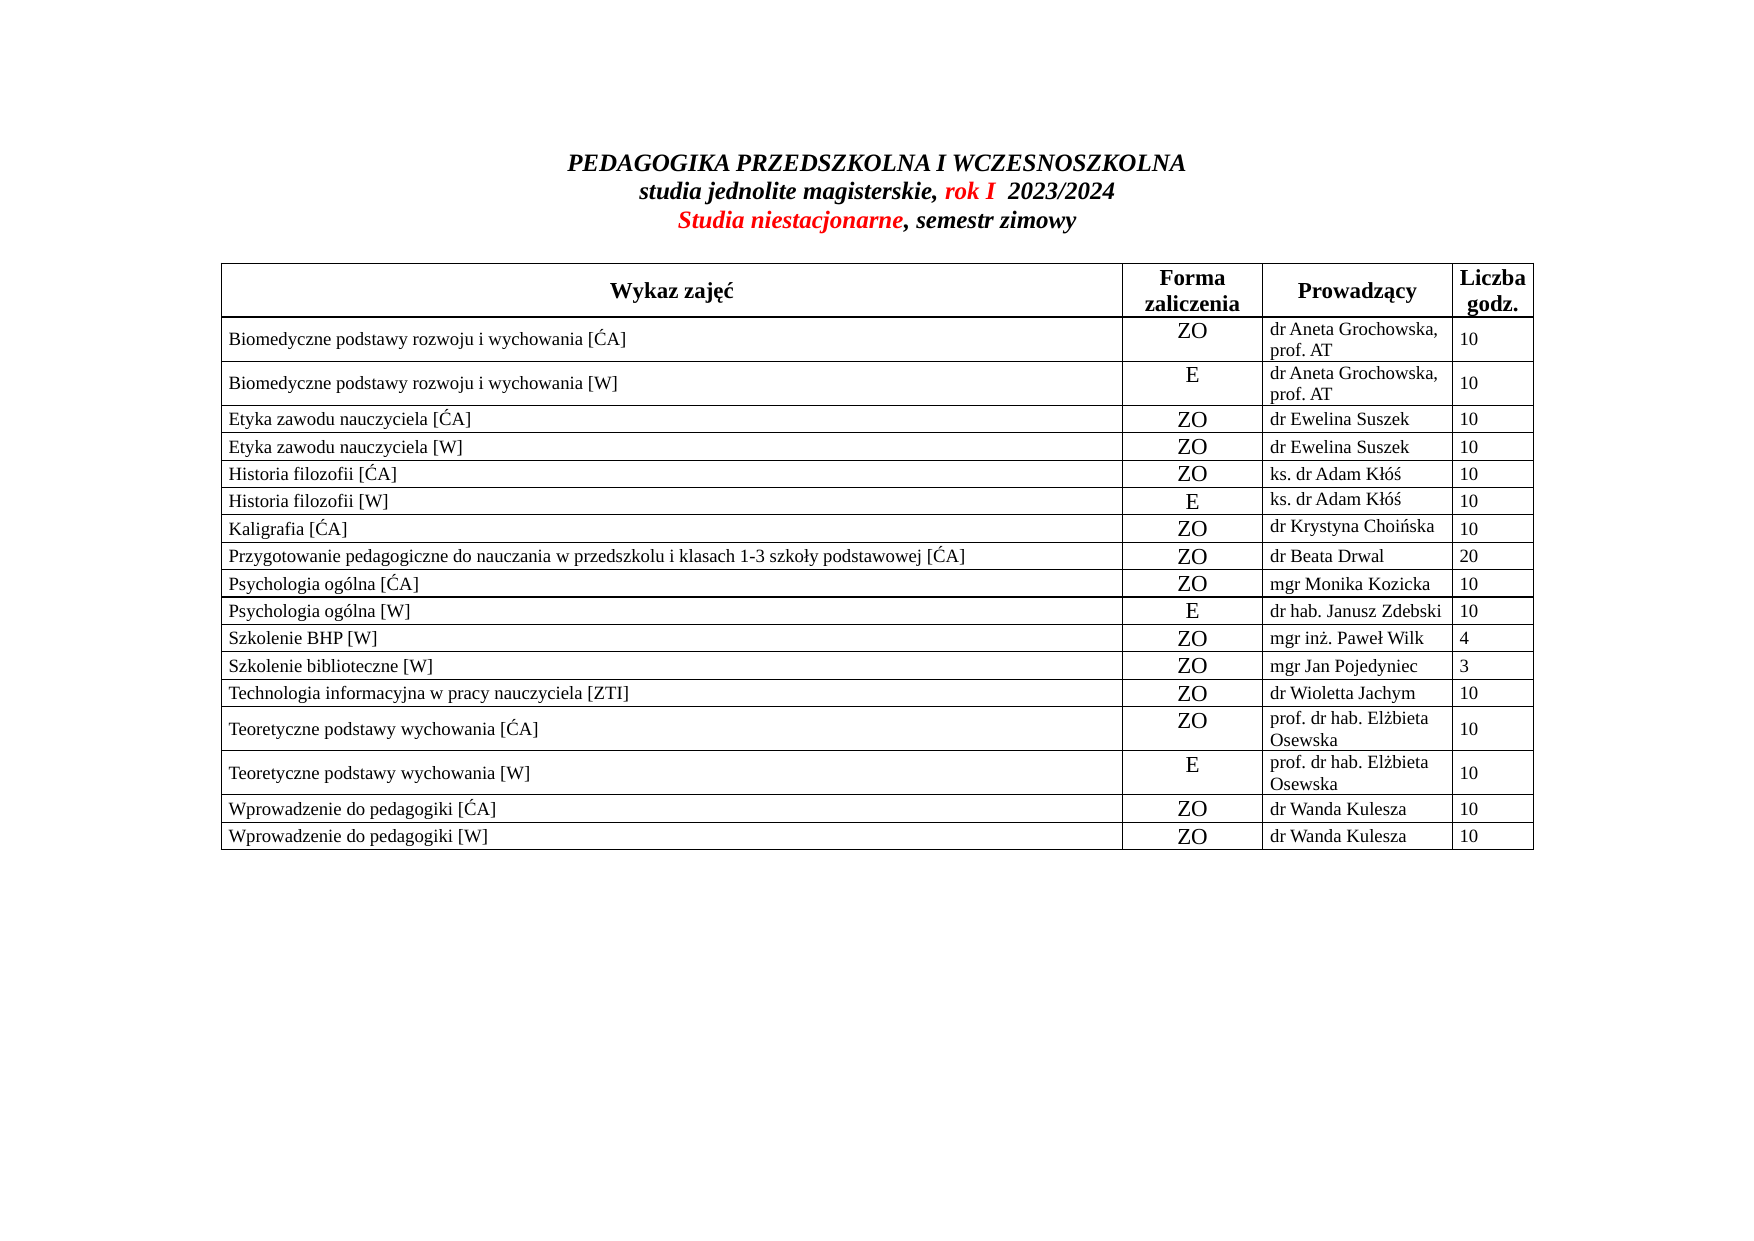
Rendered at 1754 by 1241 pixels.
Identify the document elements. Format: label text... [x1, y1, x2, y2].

table_cell Historia filozofii [ĆA] [222, 461, 1122, 487]
table_cell 10 [1453, 570, 1533, 596]
table_header Wykaz zajęć [222, 264, 1122, 316]
table_cell Szkolenie biblioteczne [W] [222, 652, 1122, 679]
table_cell 4 [1453, 625, 1533, 651]
table_cell dr Wanda Kulesza [1263, 795, 1452, 822]
table_cell 10 [1453, 707, 1533, 750]
table_cell E [1123, 751, 1262, 794]
table_cell prof. dr hab. Elżbieta Osewska [1263, 707, 1452, 750]
text PEDAGOGIKA PRZEDSZKOLNA I WCZESNOSZKOLNA [148, 148, 1606, 176]
table_cell ZO [1123, 433, 1262, 459]
table_cell Przygotowanie pedagogiczne do nauczania w przedszkolu i klasach 1-3 szkoły podstawowej [ĆA] [222, 543, 1122, 569]
table_cell ZO [1123, 823, 1262, 849]
table_cell E [1123, 362, 1262, 405]
table_cell Wprowadzenie do pedagogiki [ĆA] [222, 795, 1122, 822]
table_cell 20 [1453, 543, 1533, 569]
table_cell Biomedyczne podstawy rozwoju i wychowania [W] [222, 362, 1122, 405]
table_cell mgr Monika Kozicka [1263, 570, 1452, 596]
text studia jednolite magisterskie, rok I 2023/2024 [148, 176, 1606, 205]
table_cell 10 [1453, 795, 1533, 822]
table_cell ZO [1123, 318, 1262, 361]
table_cell 10 [1453, 488, 1533, 514]
table_cell ZO [1123, 625, 1262, 651]
table_cell dr hab. Janusz Zdebski [1263, 598, 1452, 624]
table_cell ks. dr Adam Kłóś [1263, 461, 1452, 487]
table_cell Etyka zawodu nauczyciela [W] [222, 433, 1122, 459]
table_cell 10 [1453, 433, 1533, 459]
table_cell E [1123, 598, 1262, 624]
table_cell dr Krystyna Choińska [1263, 515, 1452, 542]
table_header Liczba godz. [1453, 264, 1533, 316]
table_cell 10 [1453, 362, 1533, 405]
table_cell dr Wioletta Jachym [1263, 680, 1452, 706]
table_cell Etyka zawodu nauczyciela [ĆA] [222, 406, 1122, 432]
table_cell 3 [1453, 652, 1533, 679]
table_cell Teoretyczne podstawy wychowania [W] [222, 751, 1122, 794]
table_cell mgr inż. Paweł Wilk [1263, 625, 1452, 651]
table_cell ZO [1123, 406, 1262, 432]
table_cell 10 [1453, 318, 1533, 361]
table_cell 10 [1453, 461, 1533, 487]
table_cell prof. dr hab. Elżbieta Osewska [1263, 751, 1452, 794]
table_cell Kaligrafia [ĆA] [222, 515, 1122, 542]
table_cell dr Beata Drwal [1263, 543, 1452, 569]
table_cell Biomedyczne podstawy rozwoju i wychowania [ĆA] [222, 318, 1122, 361]
table_cell Psychologia ogólna [W] [222, 598, 1122, 624]
table_cell dr Wanda Kulesza [1263, 823, 1452, 849]
table_header Forma zaliczenia [1123, 264, 1262, 316]
table_cell 10 [1453, 751, 1533, 794]
table_cell E [1123, 488, 1262, 514]
table_cell ZO [1123, 543, 1262, 569]
table_cell Wprowadzenie do pedagogiki [W] [222, 823, 1122, 849]
table_cell ks. dr Adam Kłóś [1263, 488, 1452, 514]
table_cell ZO [1123, 515, 1262, 542]
table_cell Teoretyczne podstawy wychowania [ĆA] [222, 707, 1122, 750]
table_cell ZO [1123, 570, 1262, 596]
table_cell ZO [1123, 707, 1262, 750]
table_cell 10 [1453, 598, 1533, 624]
table_cell dr Aneta Grochowska, prof. AT [1263, 318, 1452, 361]
table_cell ZO [1123, 652, 1262, 679]
table_cell Szkolenie BHP [W] [222, 625, 1122, 651]
table_cell mgr Jan Pojedyniec [1263, 652, 1452, 679]
table_cell dr Ewelina Suszek [1263, 406, 1452, 432]
table_cell ZO [1123, 795, 1262, 822]
table_cell dr Aneta Grochowska, prof. AT [1263, 362, 1452, 405]
table_cell 10 [1453, 823, 1533, 849]
table_cell ZO [1123, 461, 1262, 487]
table_cell 10 [1453, 680, 1533, 706]
table_cell ZO [1123, 680, 1262, 706]
table_cell Psychologia ogólna [ĆA] [222, 570, 1122, 596]
table_cell Historia filozofii [W] [222, 488, 1122, 514]
table_cell 10 [1453, 406, 1533, 432]
table_header Prowadzący [1263, 264, 1452, 316]
table_cell dr Ewelina Suszek [1263, 433, 1452, 459]
table_cell Technologia informacyjna w pracy nauczyciela [ZTI] [222, 680, 1122, 706]
table_cell 10 [1453, 515, 1533, 542]
text Studia niestacjonarne, semestr zimowy [148, 205, 1606, 234]
